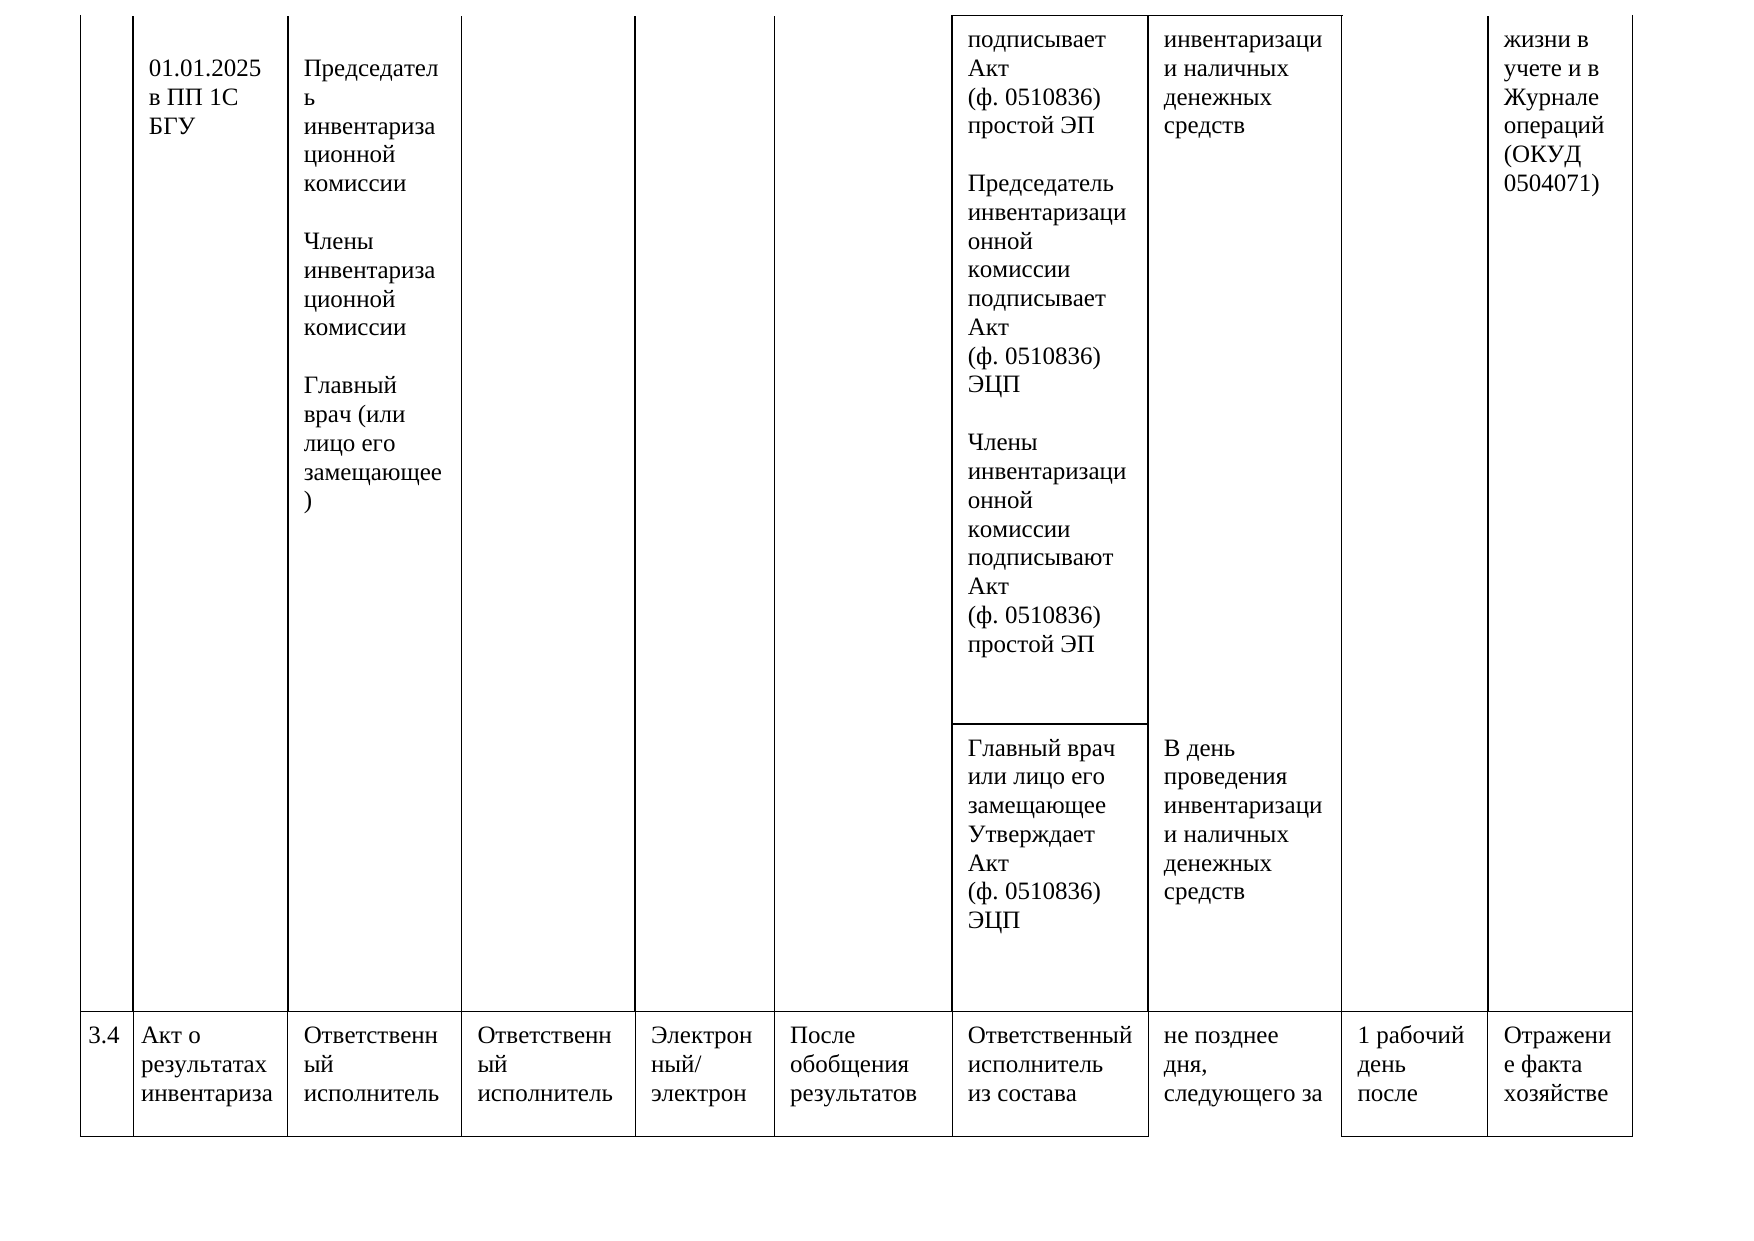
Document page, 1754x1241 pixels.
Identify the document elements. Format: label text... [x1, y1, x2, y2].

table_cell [1488, 1012, 1632, 1136]
table_cell В день проведения инвентаризации наличных денежных средств [1149, 723, 1341, 1011]
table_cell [636, 1012, 774, 1136]
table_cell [1149, 16, 1341, 723]
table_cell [1342, 1012, 1487, 1136]
table_cell 3.4 [81, 1012, 133, 1136]
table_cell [462, 1012, 635, 1136]
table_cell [1149, 1012, 1341, 1136]
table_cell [953, 1012, 1148, 1136]
table_cell Главный врач или лицо его замещающее Утверждает Акт (ф. 0510836) ЭЦП [953, 725, 1147, 1011]
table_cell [953, 16, 1147, 723]
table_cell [288, 1012, 461, 1136]
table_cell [775, 1012, 952, 1136]
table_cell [134, 1012, 287, 1136]
